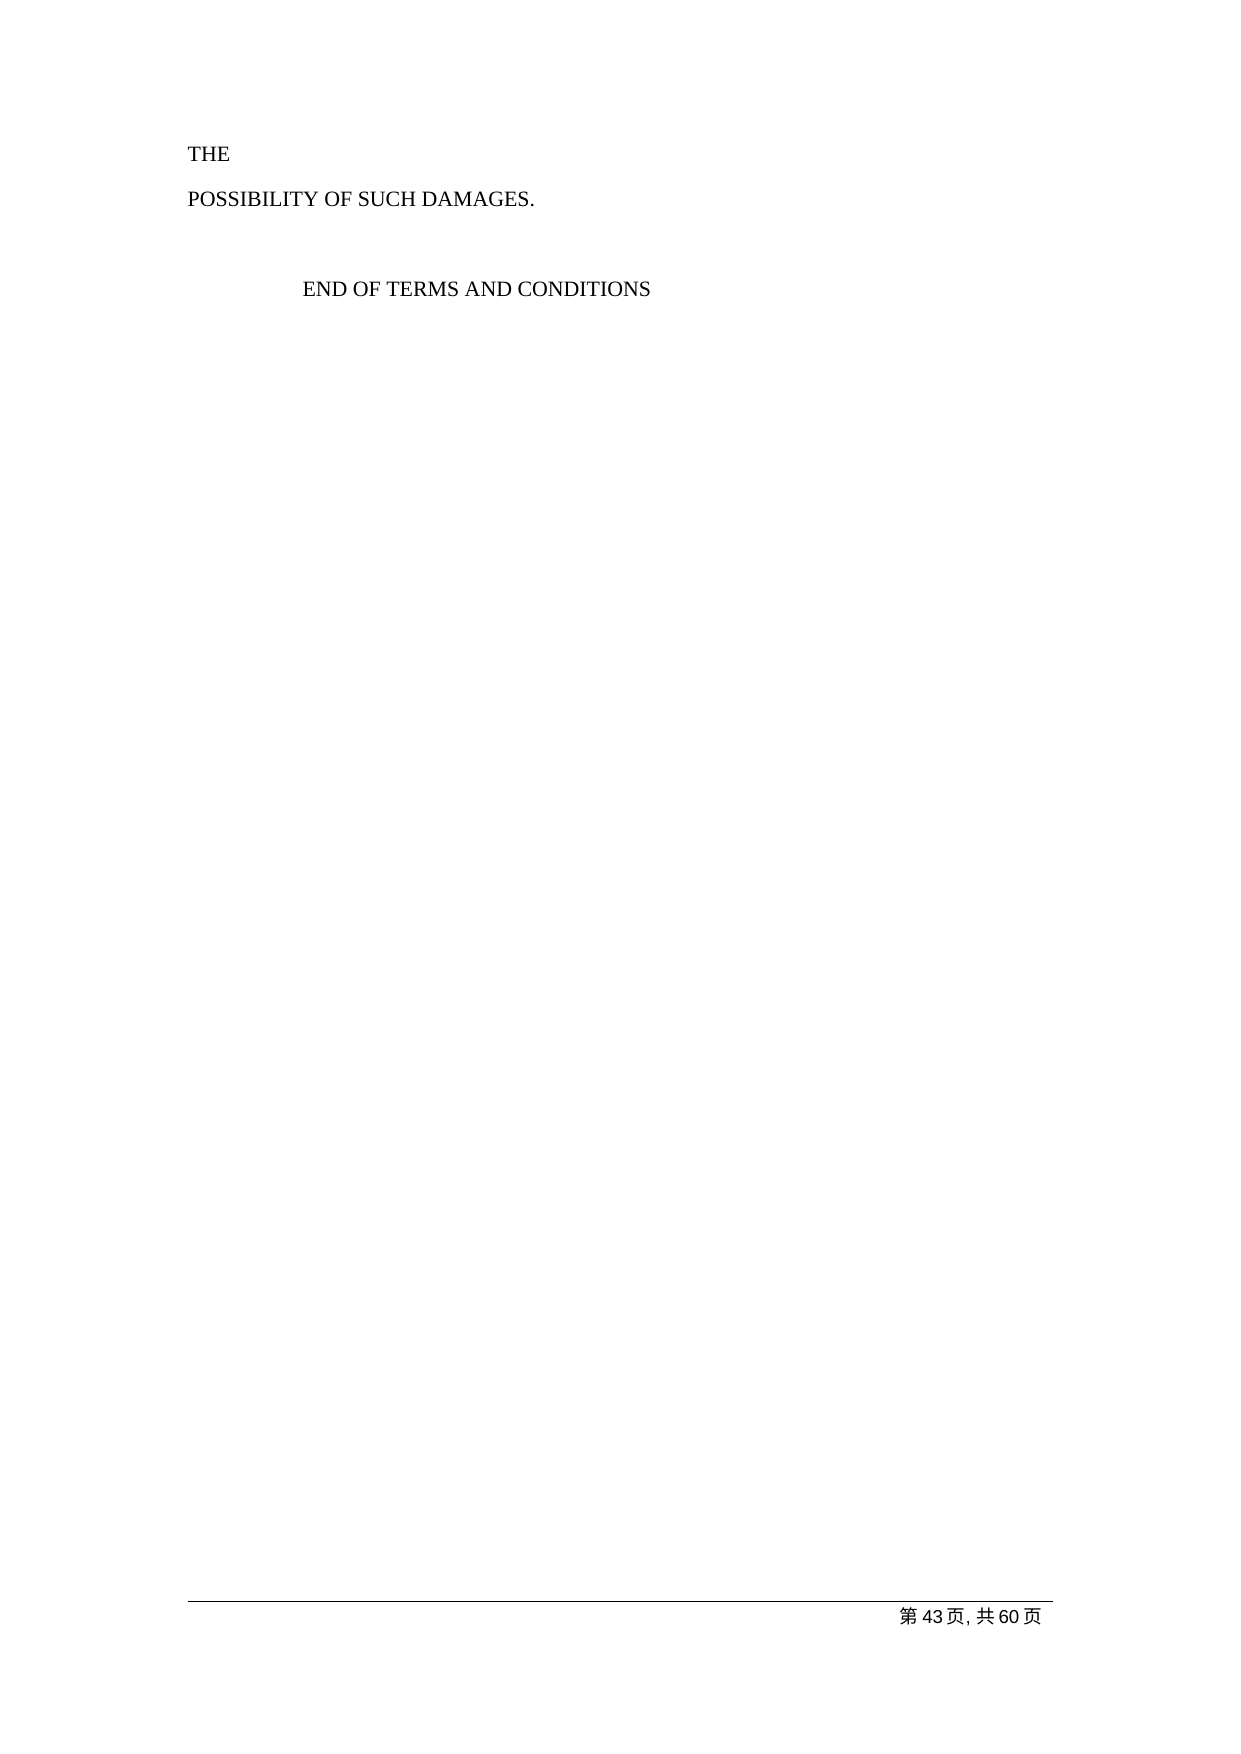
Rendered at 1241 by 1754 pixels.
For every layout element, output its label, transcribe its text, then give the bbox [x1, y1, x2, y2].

text END OF TERMS AND CONDITIONS [187, 273, 1053, 305]
text POSSIBILITY OF SUCH DAMAGES. [187, 183, 1053, 215]
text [187, 137, 1053, 170]
